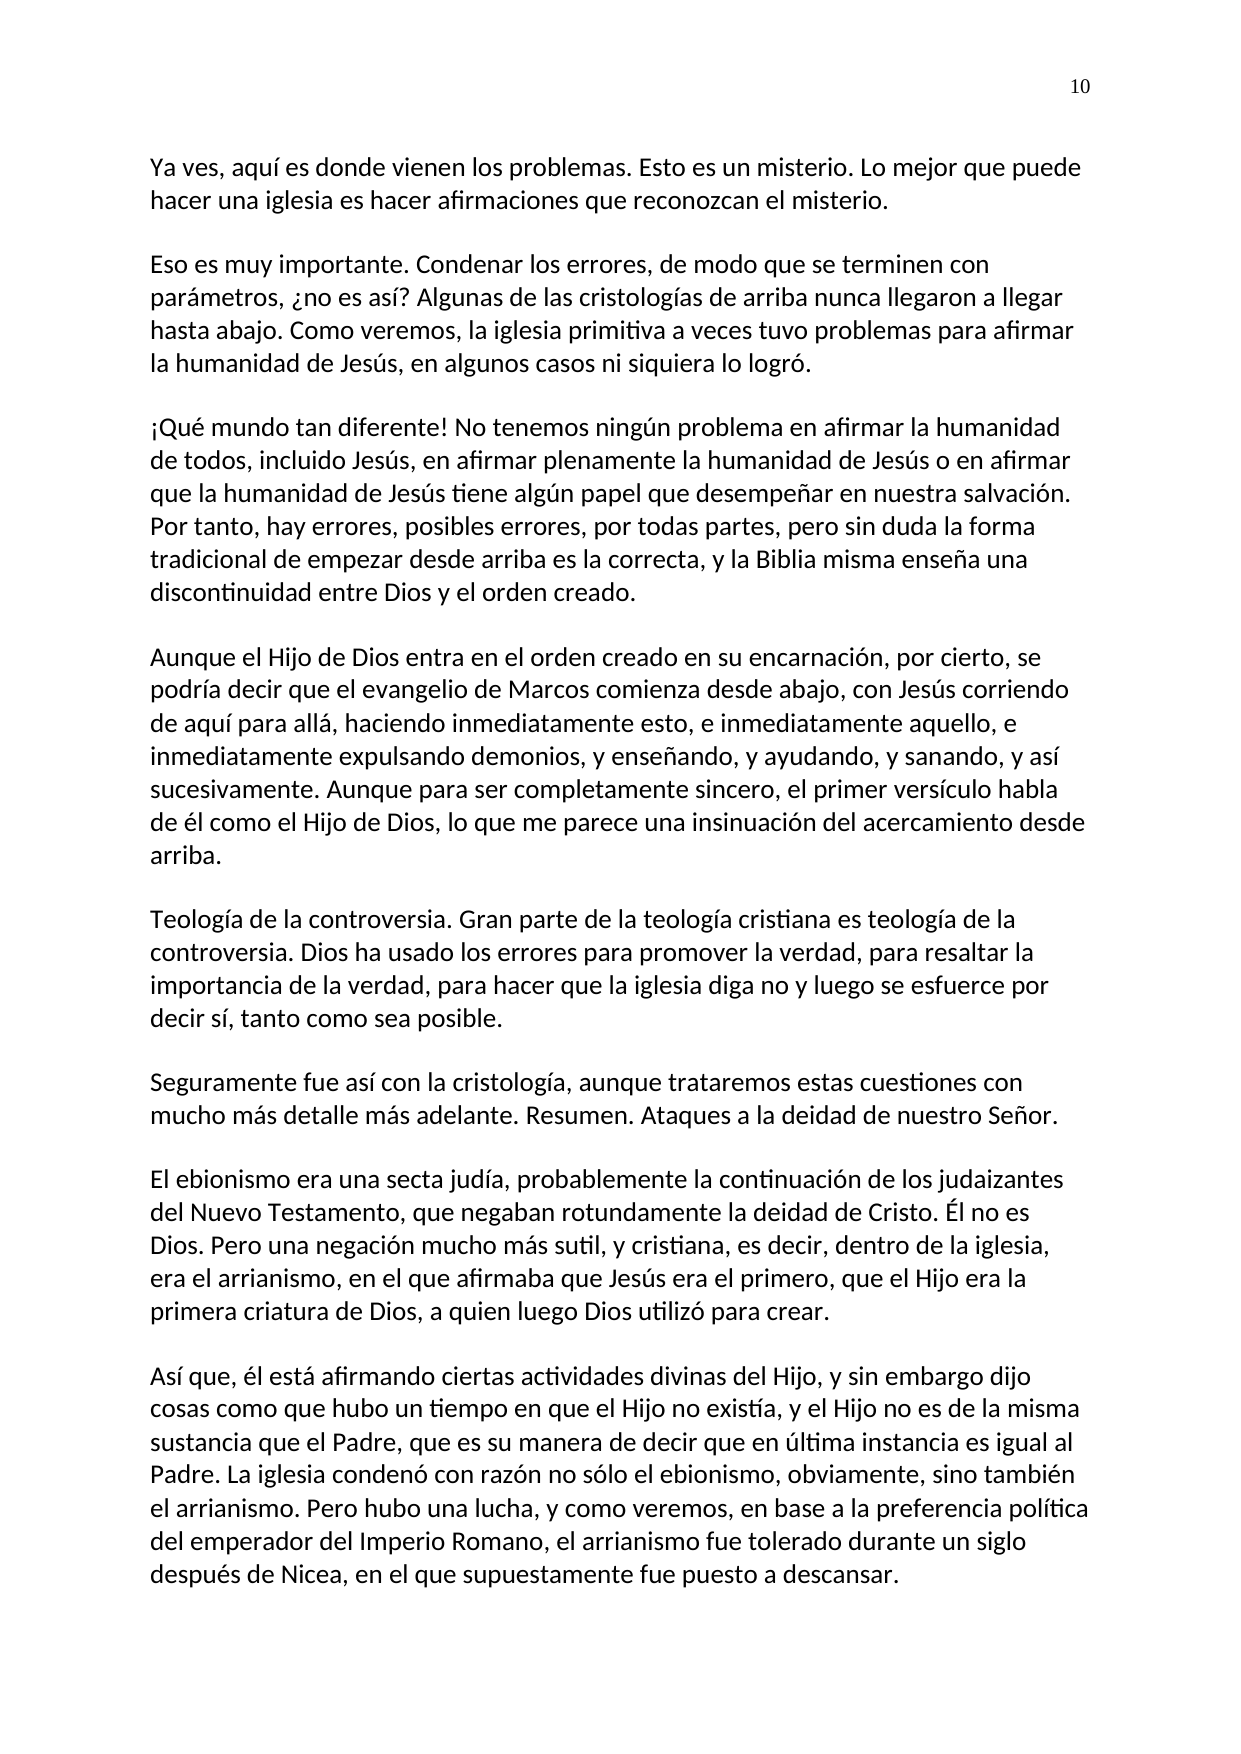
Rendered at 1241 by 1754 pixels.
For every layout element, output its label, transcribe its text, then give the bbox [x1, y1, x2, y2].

text El ebionismo era una secta judía, probablemente la continuación de los judaizantes del Nuevo Testamento, que negaban rotundamente la deidad de Cristo. Él no es Dios. Pero una negación mucho más sutil, y cristiana, es decir, dentro de la iglesia, era el arrianismo, en el que afirmaba que Jesús era el primero, que el Hijo era la primera criatura de Dios, a quien luego Dios utilizó para crear. [150, 1162, 1090, 1327]
text Ya ves, aquí es donde vienen los problemas. Esto es un misterio. Lo mejor que puede hacer una iglesia es hacer afirmaciones que reconozcan el misterio. [150, 150, 1090, 216]
text ¡Qué mundo tan diferente! No tenemos ningún problema en afirmar la humanidad de todos, incluido Jesús, en afirmar plenamente la humanidad de Jesús o en afirmar que la humanidad de Jesús tiene algún papel que desempeñar en nuestra salvación. Por tanto, hay errores, posibles errores, por todas partes, pero sin duda la forma tradicional de empezar desde arriba es la correcta, y la Biblia misma enseña una discontinuidad entre Dios y el orden creado. [150, 410, 1090, 608]
text Así que, él está afirmando ciertas actividades divinas del Hijo, y sin embargo dijo cosas como que hubo un tiempo en que el Hijo no existía, y el Hijo no es de la misma sustancia que el Padre, que es su manera de decir que en última instancia es igual al Padre. La iglesia condenó con razón no sólo el ebionismo, obviamente, sino también el arrianismo. Pero hubo una lucha, y como veremos, en base a la preferencia política del emperador del Imperio Romano, el arrianismo fue tolerado durante un siglo después de Nicea, en el que supuestamente fue puesto a descansar. [150, 1359, 1090, 1590]
text Aunque el Hijo de Dios entra en el orden creado en su encarnación, por cierto, se podría decir que el evangelio de Marcos comienza desde abajo, con Jesús corriendo de aquí para allá, haciendo inmediatamente esto, e inmediatamente aquello, e inmediatamente expulsando demonios, y enseñando, y ayudando, y sanando, y así sucesivamente. Aunque para ser completamente sincero, el primer versículo habla de él como el Hijo de Dios, lo que me parece una insinuación del acercamiento desde arriba. [150, 640, 1090, 871]
text Eso es muy importante. Condenar los errores, de modo que se terminen con parámetros, ¿no es así? Algunas de las cristologías de arriba nunca llegaron a llegar hasta abajo. Como veremos, la iglesia primitiva a veces tuvo problemas para afirmar la humanidad de Jesús, en algunos casos ni siquiera lo logró. [150, 247, 1090, 379]
text Seguramente fue así con la cristología, aunque trataremos estas cuestiones con mucho más detalle más adelante. Resumen. Ataques a la deidad de nuestro Señor. [150, 1065, 1090, 1131]
text Teología de la controversia. Gran parte de la teología cristiana es teología de la controversia. Dios ha usado los errores para promover la verdad, para resaltar la importancia de la verdad, para hacer que la iglesia diga no y luego se esfuerce por decir sí, tanto como sea posible. [150, 902, 1090, 1034]
